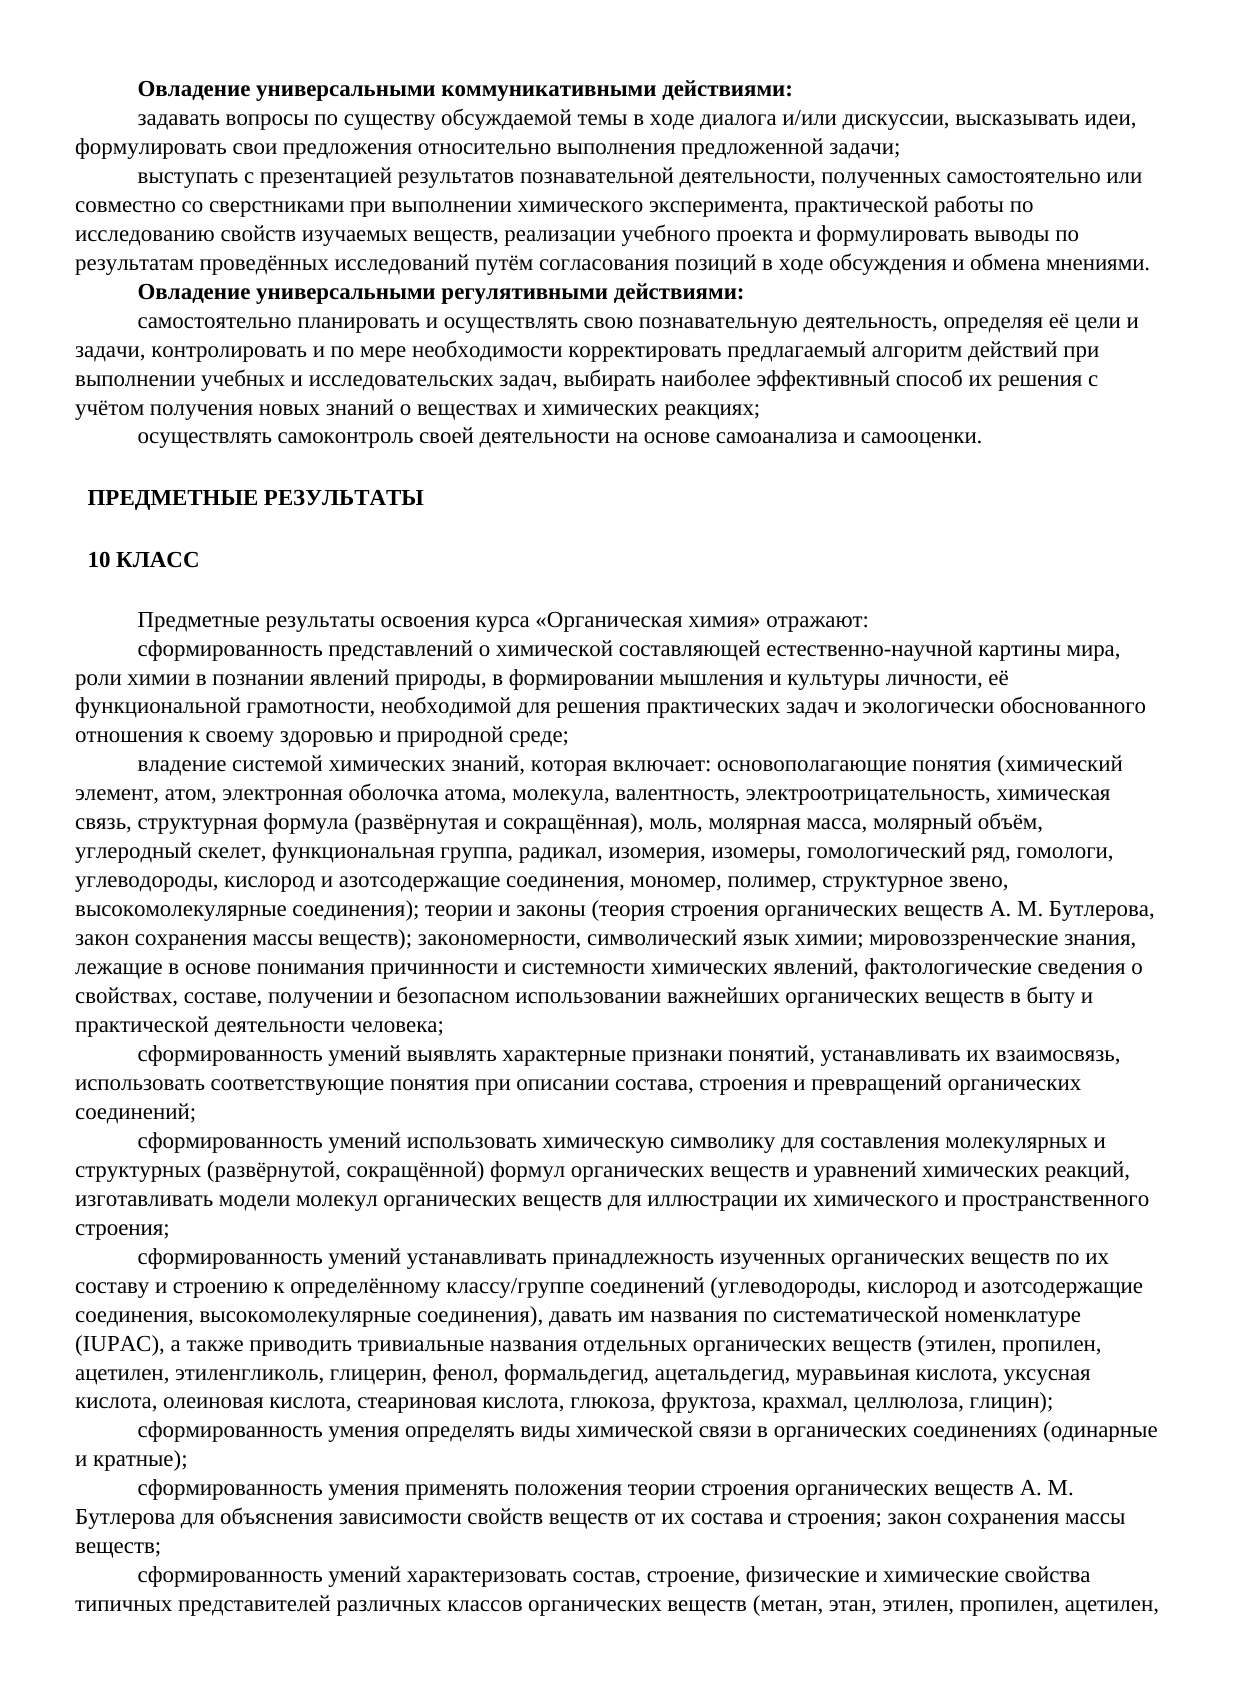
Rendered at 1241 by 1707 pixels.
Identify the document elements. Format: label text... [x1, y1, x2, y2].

text сформированность умений выявлять характерные признаки понятий, устанавливать их взаимосвязь, использовать соответствующие понятия при описании состава, строения и превращений органических соединений; [75, 1040, 1165, 1124]
text сформированность представлений о химической составляющей естественно-научной картины мира, роли химии в познании явлений природы, в формировании мышления и культуры личности, её функциональной грамотности, необходимой для решения практических задач и экологически обоснованного отношения к своему здоровью и природной среде; [75, 635, 1165, 748]
text самостоятельно планировать и осуществлять свою познавательную деятельность, определяя её цели и задачи, контролировать и по мере необходимости корректировать предлагаемый алгоритм действий при выполнении учебных и исследовательских задач, выбирать наиболее эффективный способ их решения с учётом получения новых знаний о веществах и химических реакциях; [75, 307, 1165, 420]
text ПРЕДМЕТНЫЕ РЕЗУЛЬТАТЫ [87, 484, 1165, 510]
text задавать вопросы по существу обсуждаемой темы в ходе диалога и/или дискуссии, высказывать идеи, формулировать свои предложения относительно выполнения предложенной задачи; [75, 104, 1165, 159]
text сформированность умений использовать химическую символику для составления молекулярных и структурных (развёрнутой, сокращённой) формул органических веществ и уравнений химических реакций, изготавливать модели молекул органических веществ для иллюстрации их химического и пространственного строения; [75, 1127, 1165, 1240]
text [75, 1561, 1165, 1617]
text Предметные результаты освоения курса «Органическая химия» отражают: [75, 606, 1165, 632]
text сформированность умений устанавливать принадлежность изученных органических веществ по их составу и строению к определённому классу/группе соединений (углеводороды, кислород и азотсодержащие соединения, высокомолекулярные соединения), давать им названия по систематической номенклатуре (IUPAC), а также приводить тривиальные названия отдельных органических веществ (этилен, пропилен, ацетилен, этиленгликоль, глицерин, фенол, формальдегид, ацетальдегид, муравьиная кислота, уксусная кислота, олеиновая кислота, стеариновая кислота, глюкоза, фруктоза, крахмал, целлюлоза, глицин); [75, 1243, 1165, 1414]
text выступать с презентацией результатов познавательной деятельности, полученных самостоятельно или совместно со сверстниками при выполнении химического эксперимента, практической работы по исследованию свойств изучаемых веществ, реализации учебного проекта и формулировать выводы по результатам проведённых исследований путём согласования позиций в ходе обсуждения и обмена мнениями. [75, 162, 1165, 275]
text Овладение универсальными регулятивными действиями: [75, 278, 1165, 304]
text сформированность умения определять виды химической связи в органических соединениях (одинарные и кратные); [75, 1417, 1165, 1472]
text сформированность умения применять положения теории строения органических веществ А. М. Бутлерова для объяснения зависимости свойств веществ от их состава и строения; закон сохранения массы веществ; [75, 1474, 1165, 1559]
text Овладение универсальными коммуникативными действиями: [75, 75, 1165, 101]
text 10 КЛАСС [87, 546, 1165, 572]
text осуществлять самоконтроль своей деятельности на основе самоанализа и самооценки. [75, 422, 1165, 449]
text владение системой химических знаний, которая включает: основополагающие понятия (химический элемент, атом, электронная оболочка атома, молекула, валентность, электроотрицательность, химическая связь, структурная формула (развёрнутая и сокращённая), моль, молярная масса, молярный объём, углеродный скелет, функциональная группа, радикал, изомерия, изомеры, гомологический ряд, гомологи, углеводороды, кислород и азотсодержащие соединения, мономер, полимер, структурное звено, высокомолекулярные соединения); теории и законы (теория строения органических веществ А. М. Бутлерова, закон сохранения массы веществ); закономерности, символический язык химии; мировоззренческие знания, лежащие в основе понимания причинности и системности химических явлений, фактологические сведения о свойствах, составе, получении и безопасном использовании важнейших органических веществ в быту и практической деятельности человека; [75, 751, 1165, 1037]
